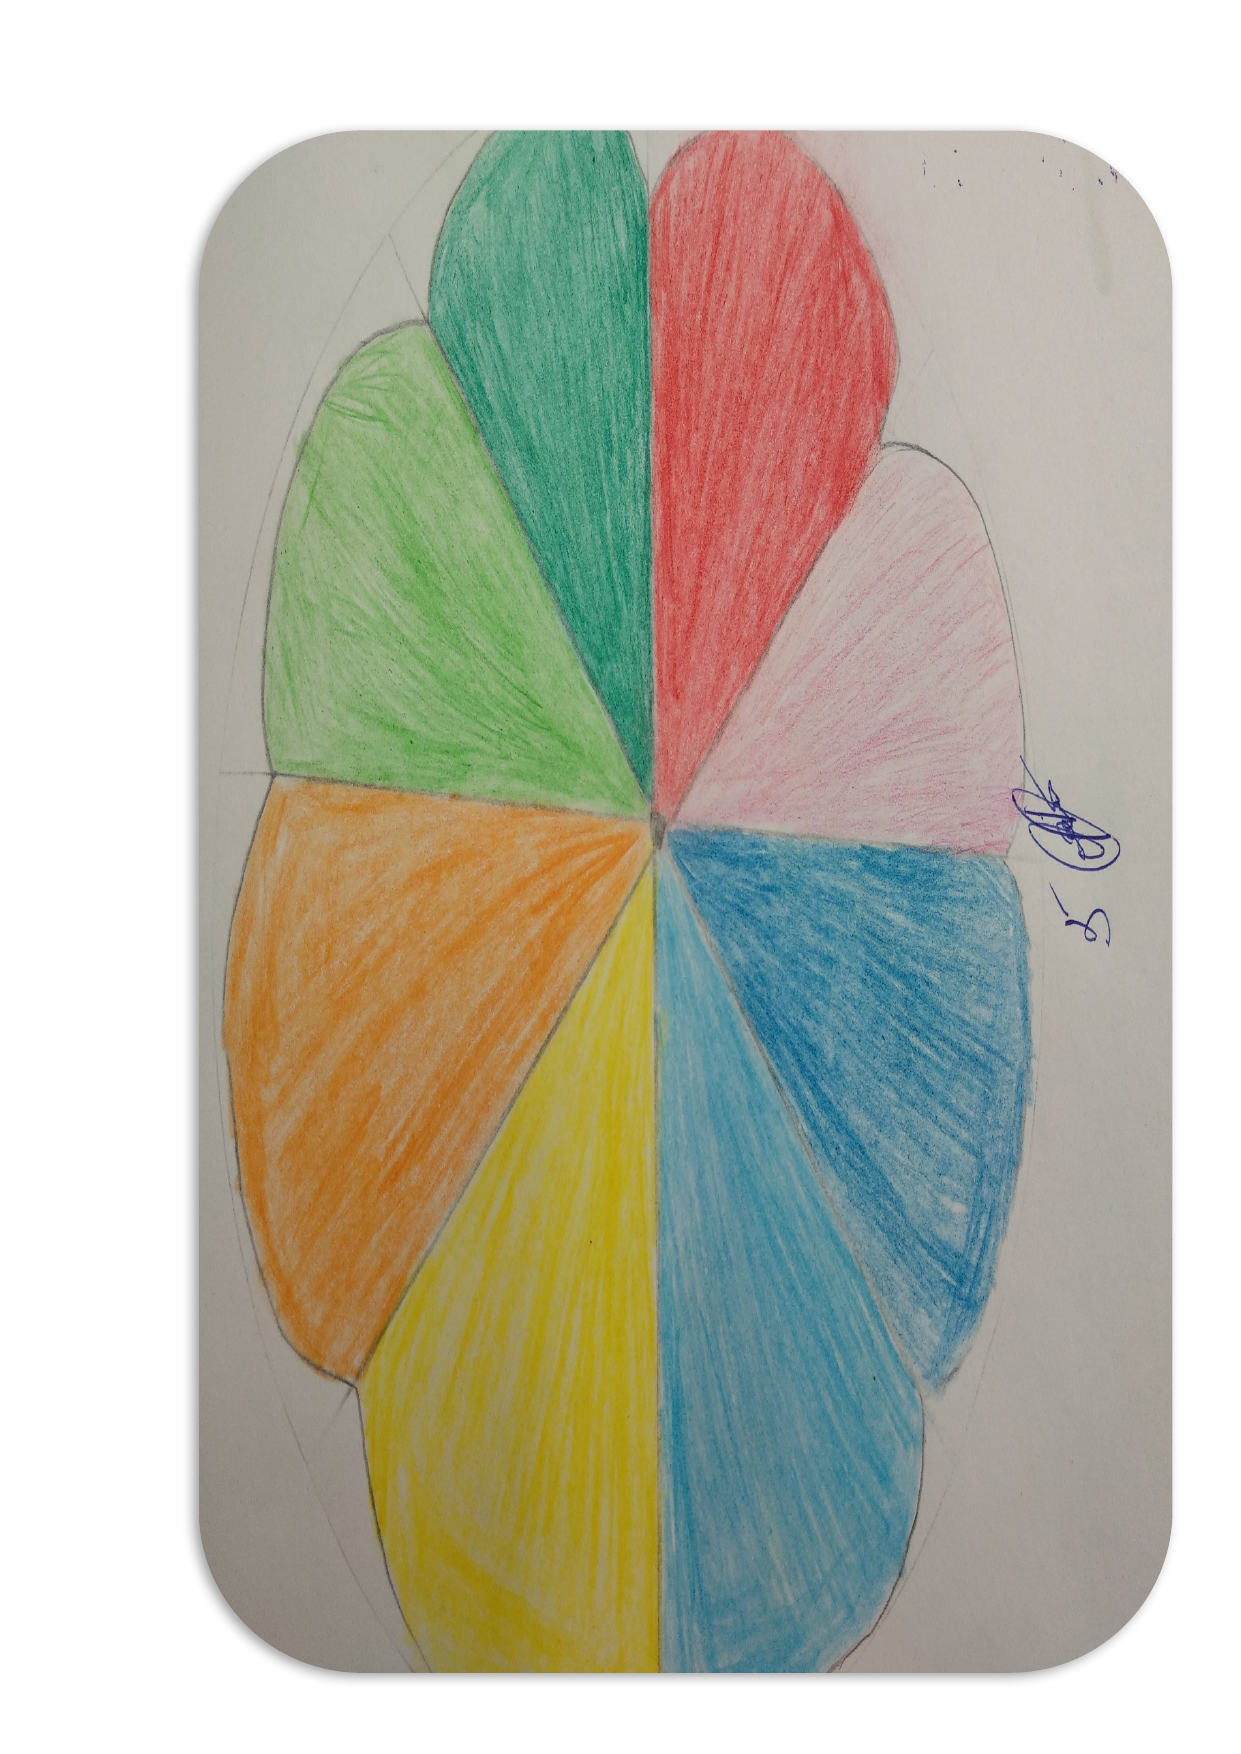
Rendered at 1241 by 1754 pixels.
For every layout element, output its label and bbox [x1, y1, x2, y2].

picture [199, 130, 1173, 1673]
